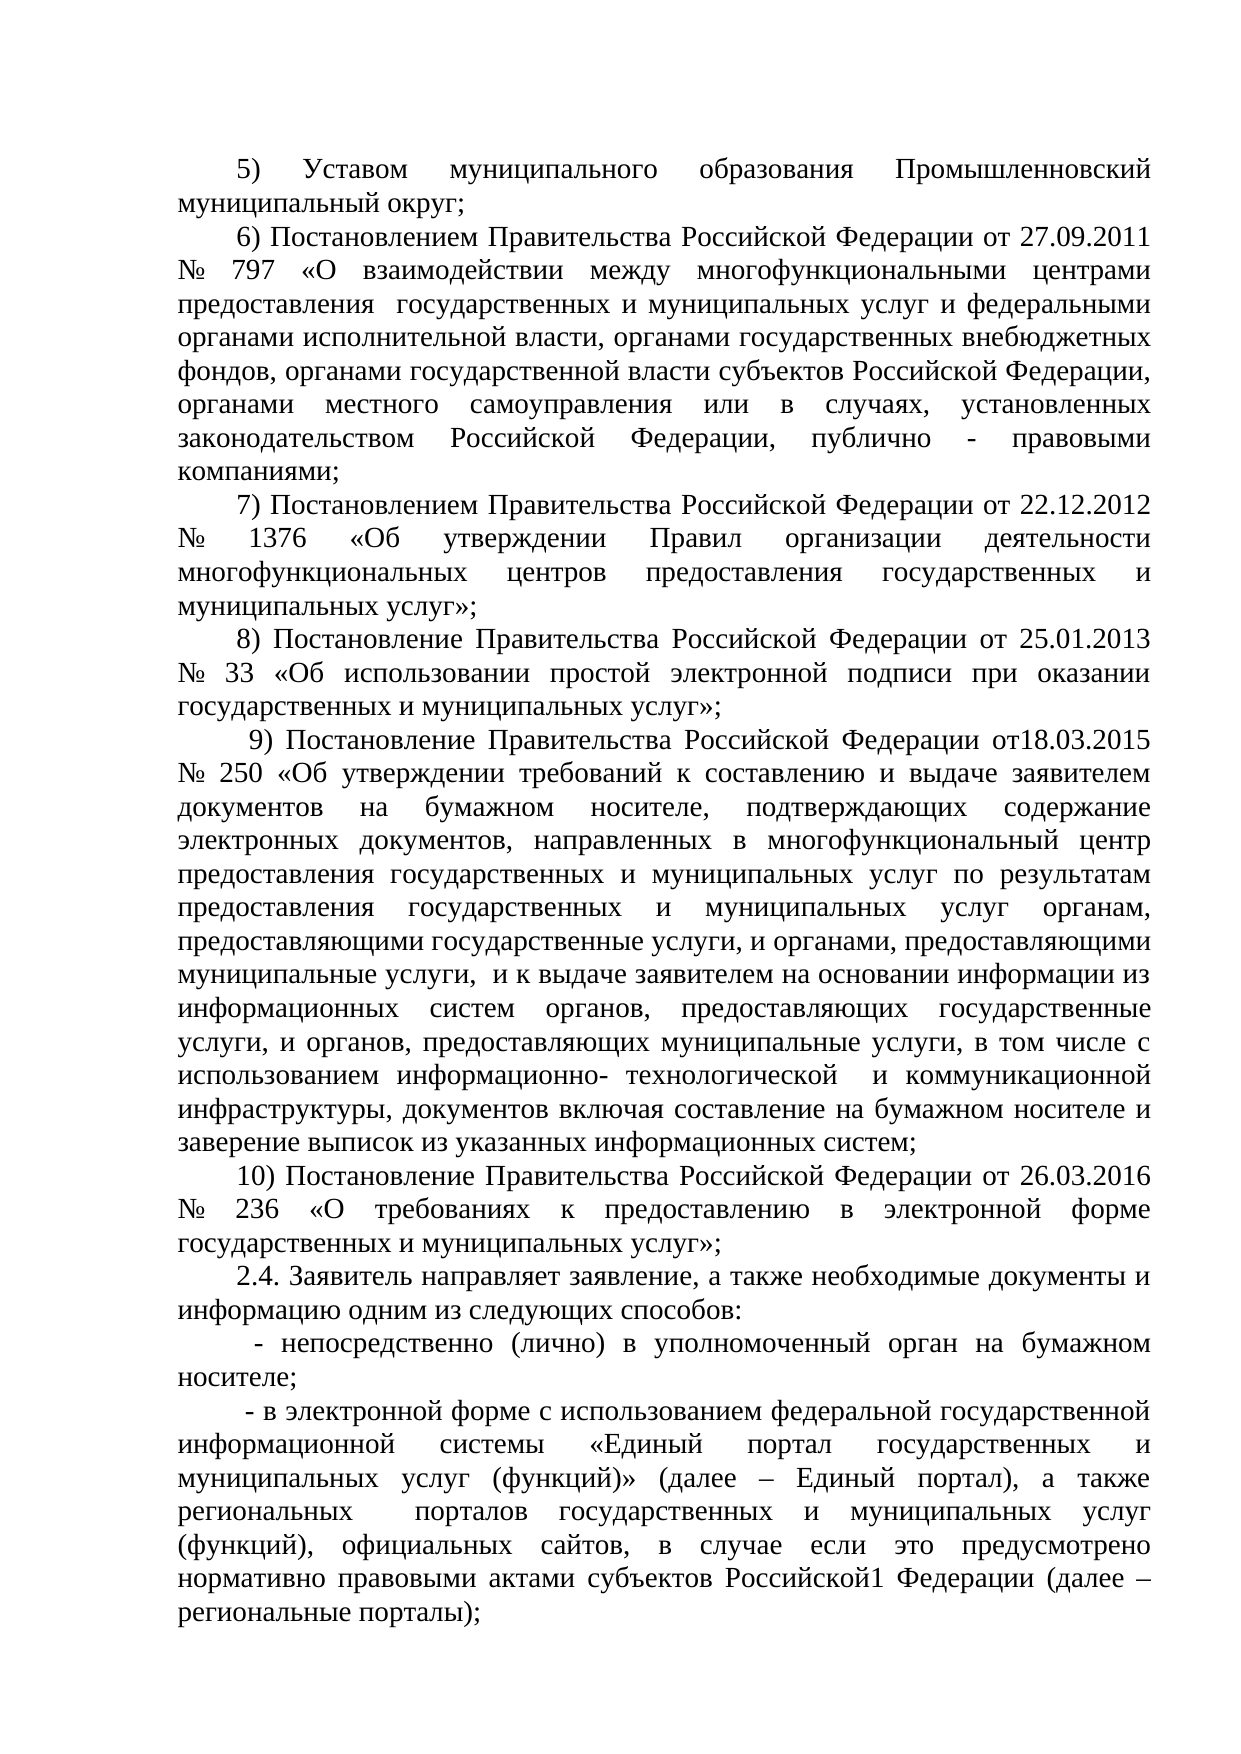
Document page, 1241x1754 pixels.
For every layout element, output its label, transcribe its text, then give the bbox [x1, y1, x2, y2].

title - непосредственно (лично) в уполномоченный орган на бумажном носителе; [177, 1326, 1152, 1393]
title 6) Постановлением Правительства Российской Федерации от 27.09.2011 № 797 «О взаимодействии между многофункциональными центрами предоставления государственных и муниципальных услуг и федеральными органами исполнительной власти, органами государственных внебюджетных фондов, органами государственной власти субъектов Российской Федерации, органами местного самоуправления или в случаях, установленных законодательством Российской Федерации, публично - правовыми компаниями; [177, 219, 1152, 487]
title 8) Постановление Правительства Российской Федерации от 25.01.2013 № 33 «Об использовании простой электронной подписи при оказании государственных и муниципальных услуг»; [177, 621, 1152, 722]
title 10) Постановление Правительства Российской Федерации от 26.03.2016 № 236 «О требованиях к предоставлению в электронной форме государственных и муниципальных услуг»; [177, 1158, 1152, 1258]
title - в электронной форме с использованием федеральной государственной информационной системы «Единый портал государственных и муниципальных услуг (функций)» (далее – Единый портал), а также региональных порталов государственных и муниципальных услуг (функций), официальных сайтов, в случае если это предусмотрено нормативно правовыми актами субъектов Российской1 Федерации (далее – региональные порталы); [177, 1393, 1152, 1627]
title 5) Уставом муниципального образования Промышленновский муниципальный округ; [177, 152, 1152, 219]
title 2.4. Заявитель направляет заявление, а также необходимые документы и информацию одним из следующих способов: [177, 1258, 1152, 1326]
title 9) Постановление Правительства Российской Федерации от18.03.2015 № 250 «Об утверждении требований к составлению и выдаче заявителем документов на бумажном носителе, подтверждающих содержание электронных документов, направленных в многофункциональный центр предоставления государственных и муниципальных услуг по результатам предоставления государственных и муниципальных услуг органам, предоставляющими государственные услуги, и органами, предоставляющими муниципальные услуги, и к выдаче заявителем на основании информации из информационных систем органов, предоставляющих государственные услуги, и органов, предоставляющих муниципальные услуги, в том числе с использованием информационно- технологической и коммуникационной инфраструктуры, документов включая составление на бумажном носителе и заверение выписок из указанных информационных систем; [177, 722, 1152, 1158]
title 7) Постановлением Правительства Российской Федерации от 22.12.2012 № 1376 «Об утверждении Правил организации деятельности многофункциональных центров предоставления государственных и муниципальных услуг»; [177, 487, 1152, 621]
